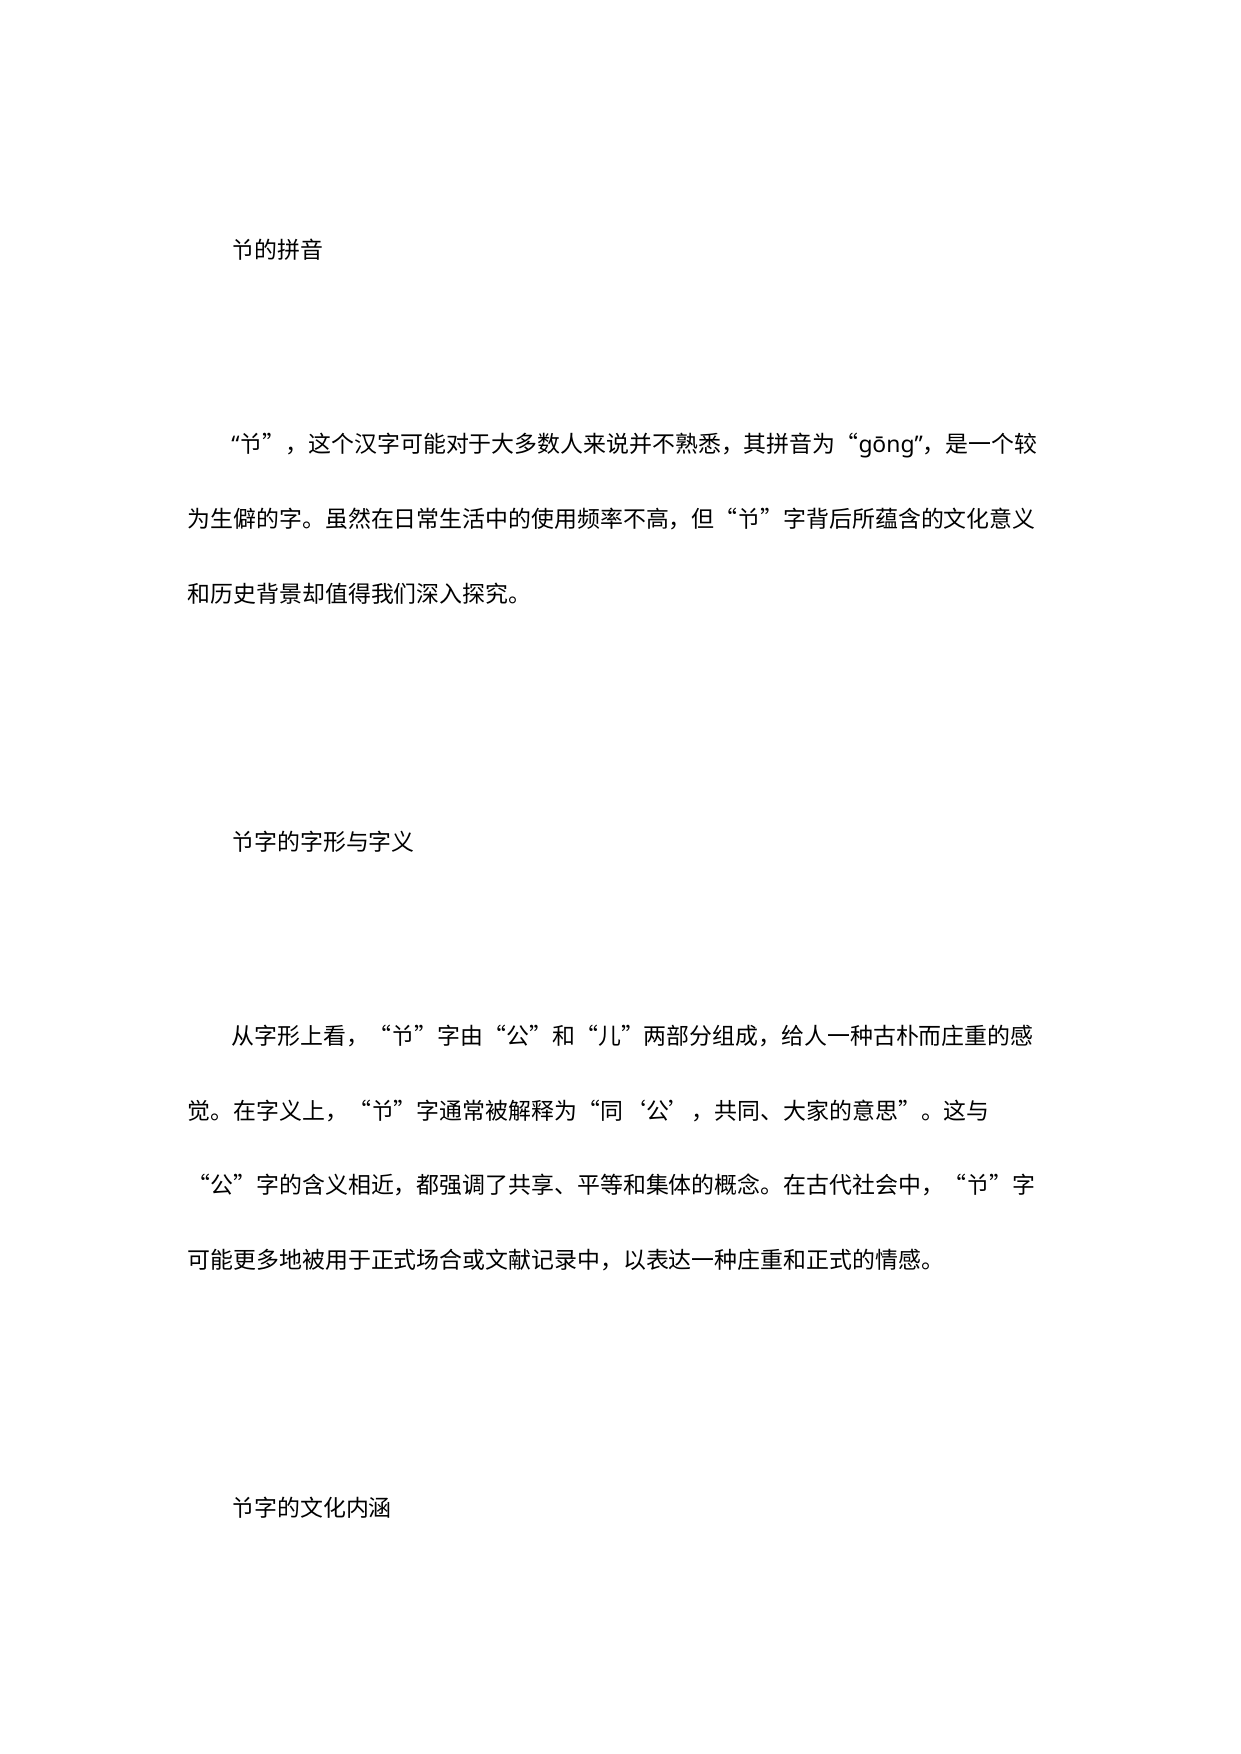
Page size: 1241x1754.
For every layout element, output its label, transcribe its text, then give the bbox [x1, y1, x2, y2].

text 兯的拼音 [187, 216, 1053, 281]
text 兯字的字形与字义 [187, 808, 1053, 873]
text “兯”，这个汉字可能对于大多数人来说并不熟悉，其拼音为“gōng”，是一个较为生僻的字。虽然在日常生活中的使用频率不高，但“兯”字背后所蕴含的文化意义和历史背景却值得我们深入探究。 [187, 410, 1053, 624]
text 从字形上看，“兯”字由“公”和“儿”两部分组成，给人一种古朴而庄重的感觉。在字义上，“兯”字通常被解释为“同‘公’，共同、大家的意思”。这与“公”字的含义相近，都强调了共享、平等和集体的概念。在古代社会中，“兯”字可能更多地被用于正式场合或文献记录中，以表达一种庄重和正式的情感。 [187, 1002, 1053, 1291]
text 兯字的文化内涵 [187, 1474, 1053, 1539]
